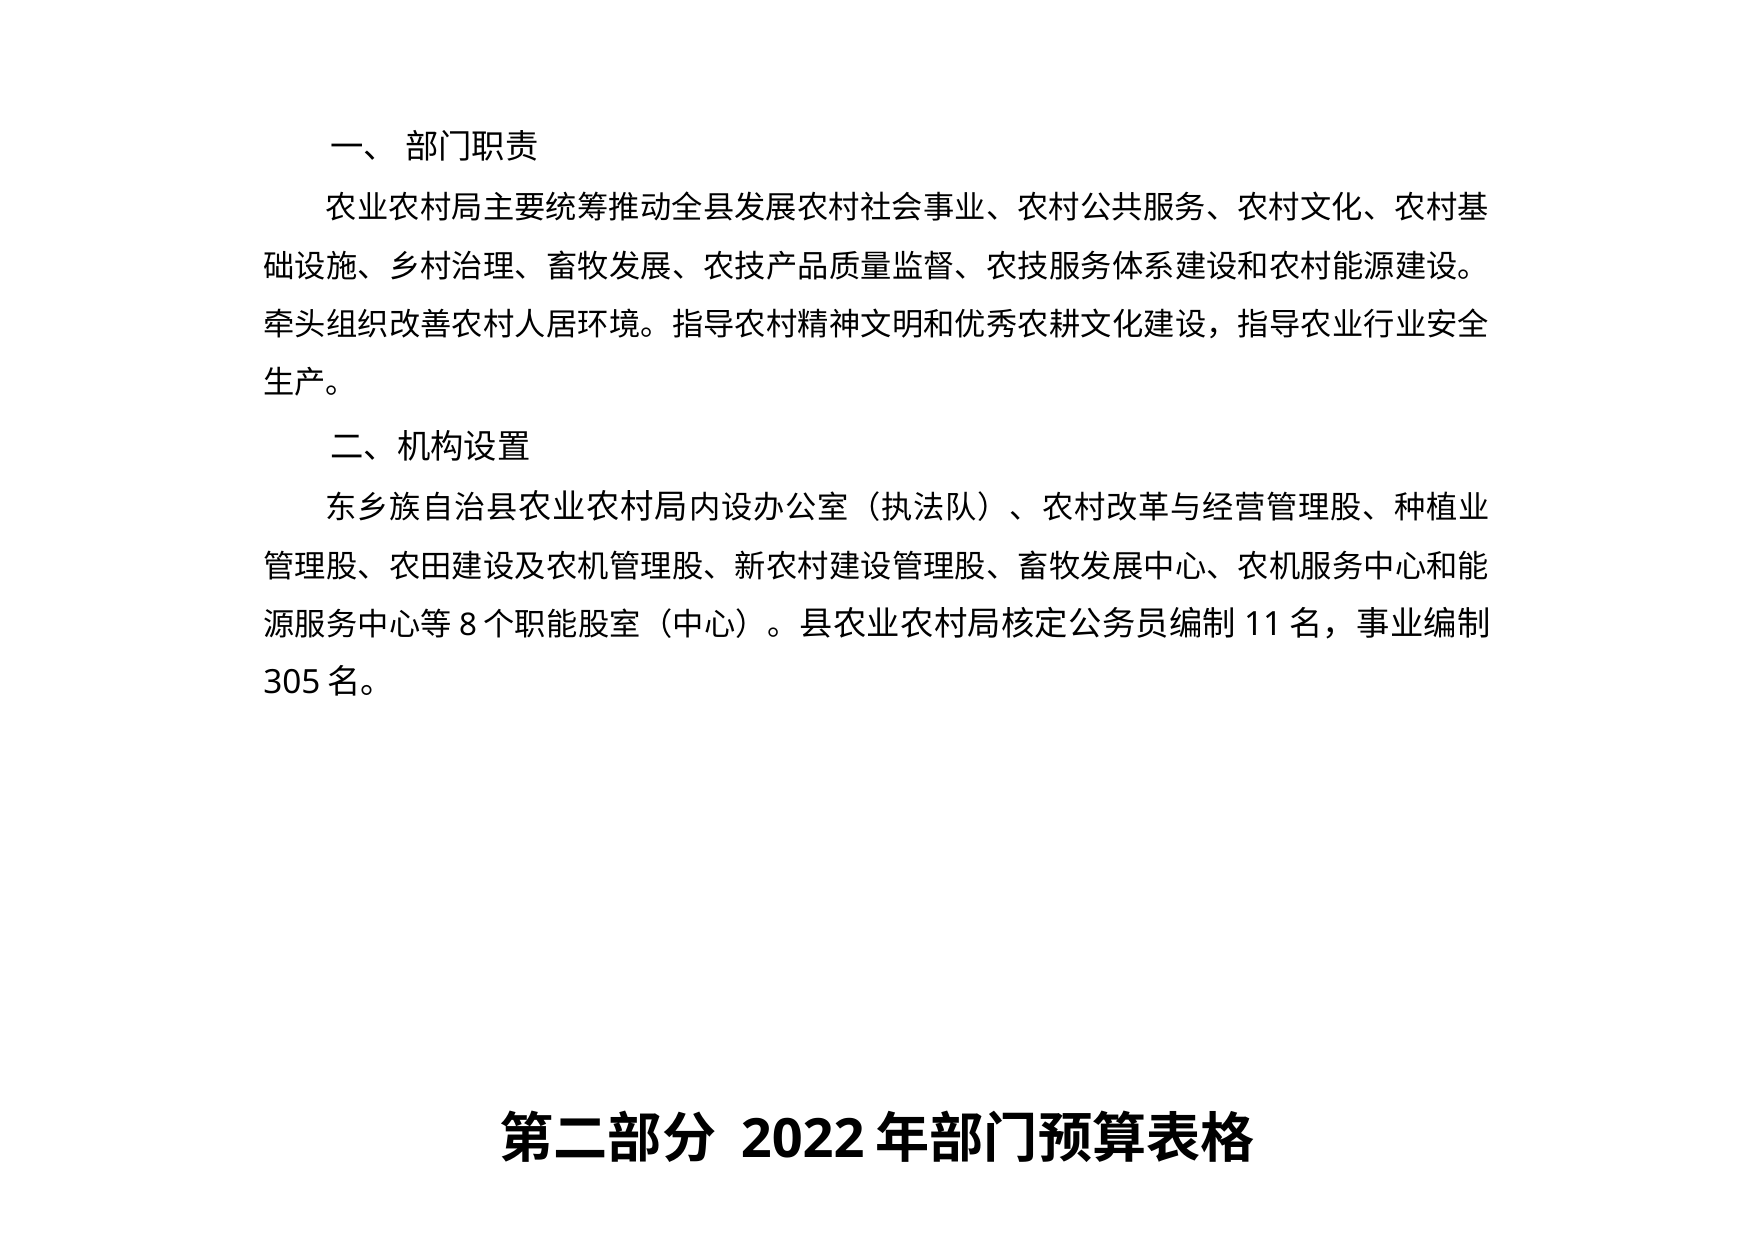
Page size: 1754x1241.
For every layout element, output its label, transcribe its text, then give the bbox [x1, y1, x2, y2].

text 东乡族自治县农业农村局内设办公室（执法队）、农村改革与经营管理股、种植业管理股、农田建设及农机管理股、新农村建设管理股、畜牧发展中心、农机服务中心和能源服务中心等8个职能股室（中心）。县农业农村局核定公务员编制11名，事业编制305名。 [263, 472, 1491, 705]
text 农业农村局主要统筹推动全县发展农村社会事业、农村公共服务、农村文化、农村基础设施、乡村治理、畜牧发展、农技产品质量监督、农技服务体系建设和农村能源建设。牵头组织改善农村人居环境。指导农村精神文明和优秀农耕文化建设，指导农业行业安全生产。 [263, 172, 1491, 405]
text 第二部分 2022年部门预算表格 [263, 1104, 1491, 1171]
list 部门职责 [330, 105, 1491, 172]
text 二、机构设置 [263, 405, 1491, 472]
